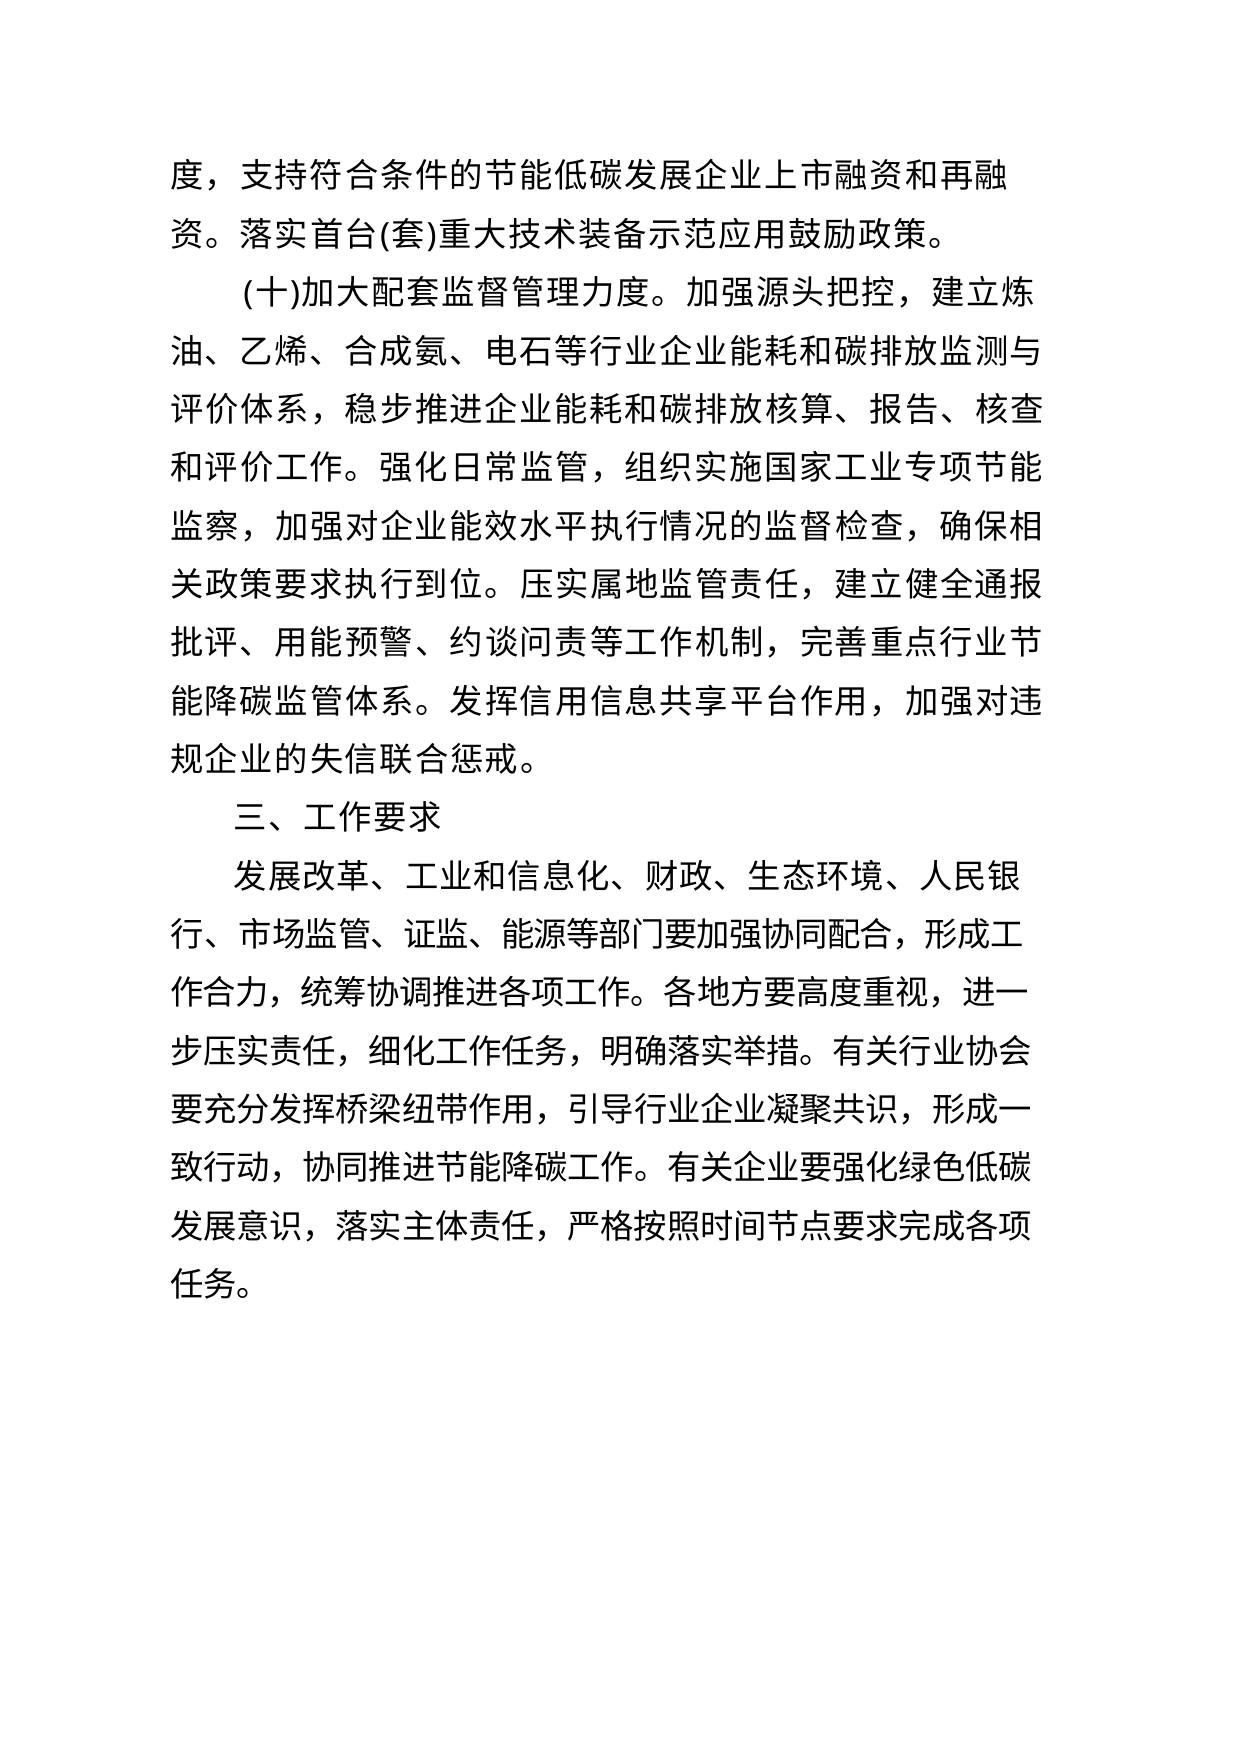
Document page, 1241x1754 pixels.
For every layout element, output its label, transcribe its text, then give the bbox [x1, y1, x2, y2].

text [170, 149, 1044, 256]
text 三、工作要求 [170, 791, 1044, 839]
text 发展改革、工业和信息化、财政、生态环境、人民银行、市场监管、证监、能源等部门要加强协同配合，形成工作合力，统筹协调推进各项工作。各地方要高度重视，进一步压实责任，细化工作任务，明确落实举措。有关行业协会要充分发挥桥梁纽带作用，引导行业企业凝聚共识，形成一致行动，协同推进节能降碳工作。有关企业要强化绿色低碳发展意识，落实主体责任，严格按照时间节点要求完成各项任务。 [170, 849, 1044, 1306]
text (十)加大配套监督管理力度。加强源头把控，建立炼油、乙烯、合成氨、电石等行业企业能耗和碳排放监测与评价体系，稳步推进企业能耗和碳排放核算、报告、核查和评价工作。强化日常监管，组织实施国家工业专项节能监察，加强对企业能效水平执行情况的监督检查，确保相关政策要求执行到位。压实属地监管责任，建立健全通报批评、用能预警、约谈问责等工作机制，完善重点行业节能降碳监管体系。发挥信用信息共享平台作用，加强对违规企业的失信联合惩戒。 [170, 266, 1044, 781]
